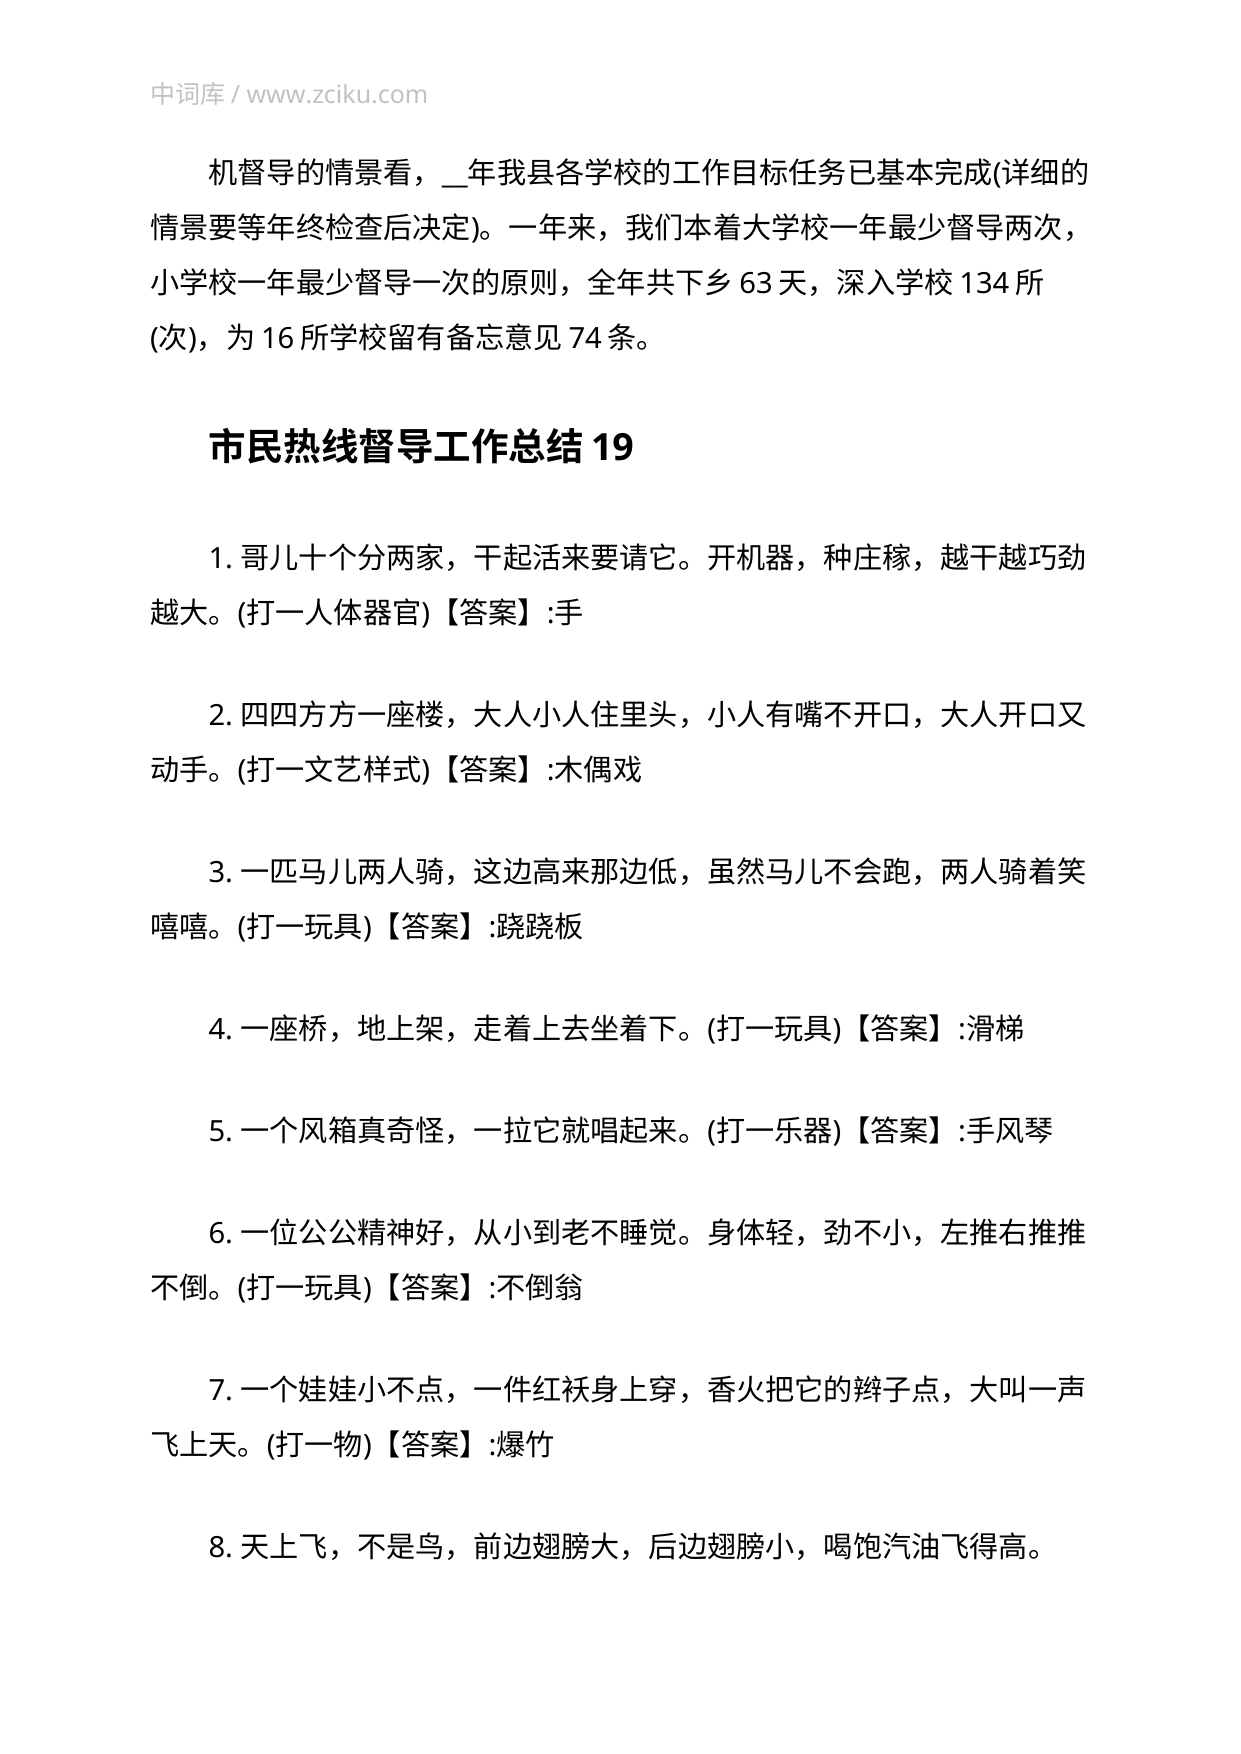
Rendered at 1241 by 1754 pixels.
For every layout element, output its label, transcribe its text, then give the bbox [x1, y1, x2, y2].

text 机督导的情景看，__年我县各学校的工作目标任务已基本完成(详细的情景要等年终检查后决定)。一年来，我们本着大学校一年最少督导两次，小学校一年最少督导一次的原则，全年共下乡63天，深入学校134所(次)，为16所学校留有备忘意见74条。 [150, 150, 1090, 357]
text 1. 哥儿十个分两家，干起活来要请它。开机器，种庄稼，越干越巧劲越大。(打一人体器官)【答案】:手 [150, 534, 1090, 632]
text 4. 一座桥，地上架，走着上去坐着下。(打一玩具)【答案】:滑梯 [150, 1006, 1090, 1048]
text 6. 一位公公精神好，从小到老不睡觉。身体轻，劲不小，左推右推推不倒。(打一玩具)【答案】:不倒翁 [150, 1209, 1090, 1307]
text 3. 一匹马儿两人骑，这边高来那边低，虽然马儿不会跑，两人骑着笑嘻嘻。(打一玩具)【答案】:跷跷板 [150, 848, 1090, 946]
text 5. 一个风箱真奇怪，一拉它就唱起来。(打一乐器)【答案】:手风琴 [150, 1107, 1090, 1150]
text 7. 一个娃娃小不点，一件红袄身上穿，香火把它的辫子点，大叫一声飞上天。(打一物)【答案】:爆竹 [150, 1366, 1090, 1464]
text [150, 1523, 1090, 1566]
text 市民热线督导工作总结19 [150, 417, 1090, 471]
text 2. 四四方方一座楼，大人小人住里头，小人有嘴不开口，大人开口又动手。(打一文艺样式)【答案】:木偶戏 [150, 692, 1090, 789]
